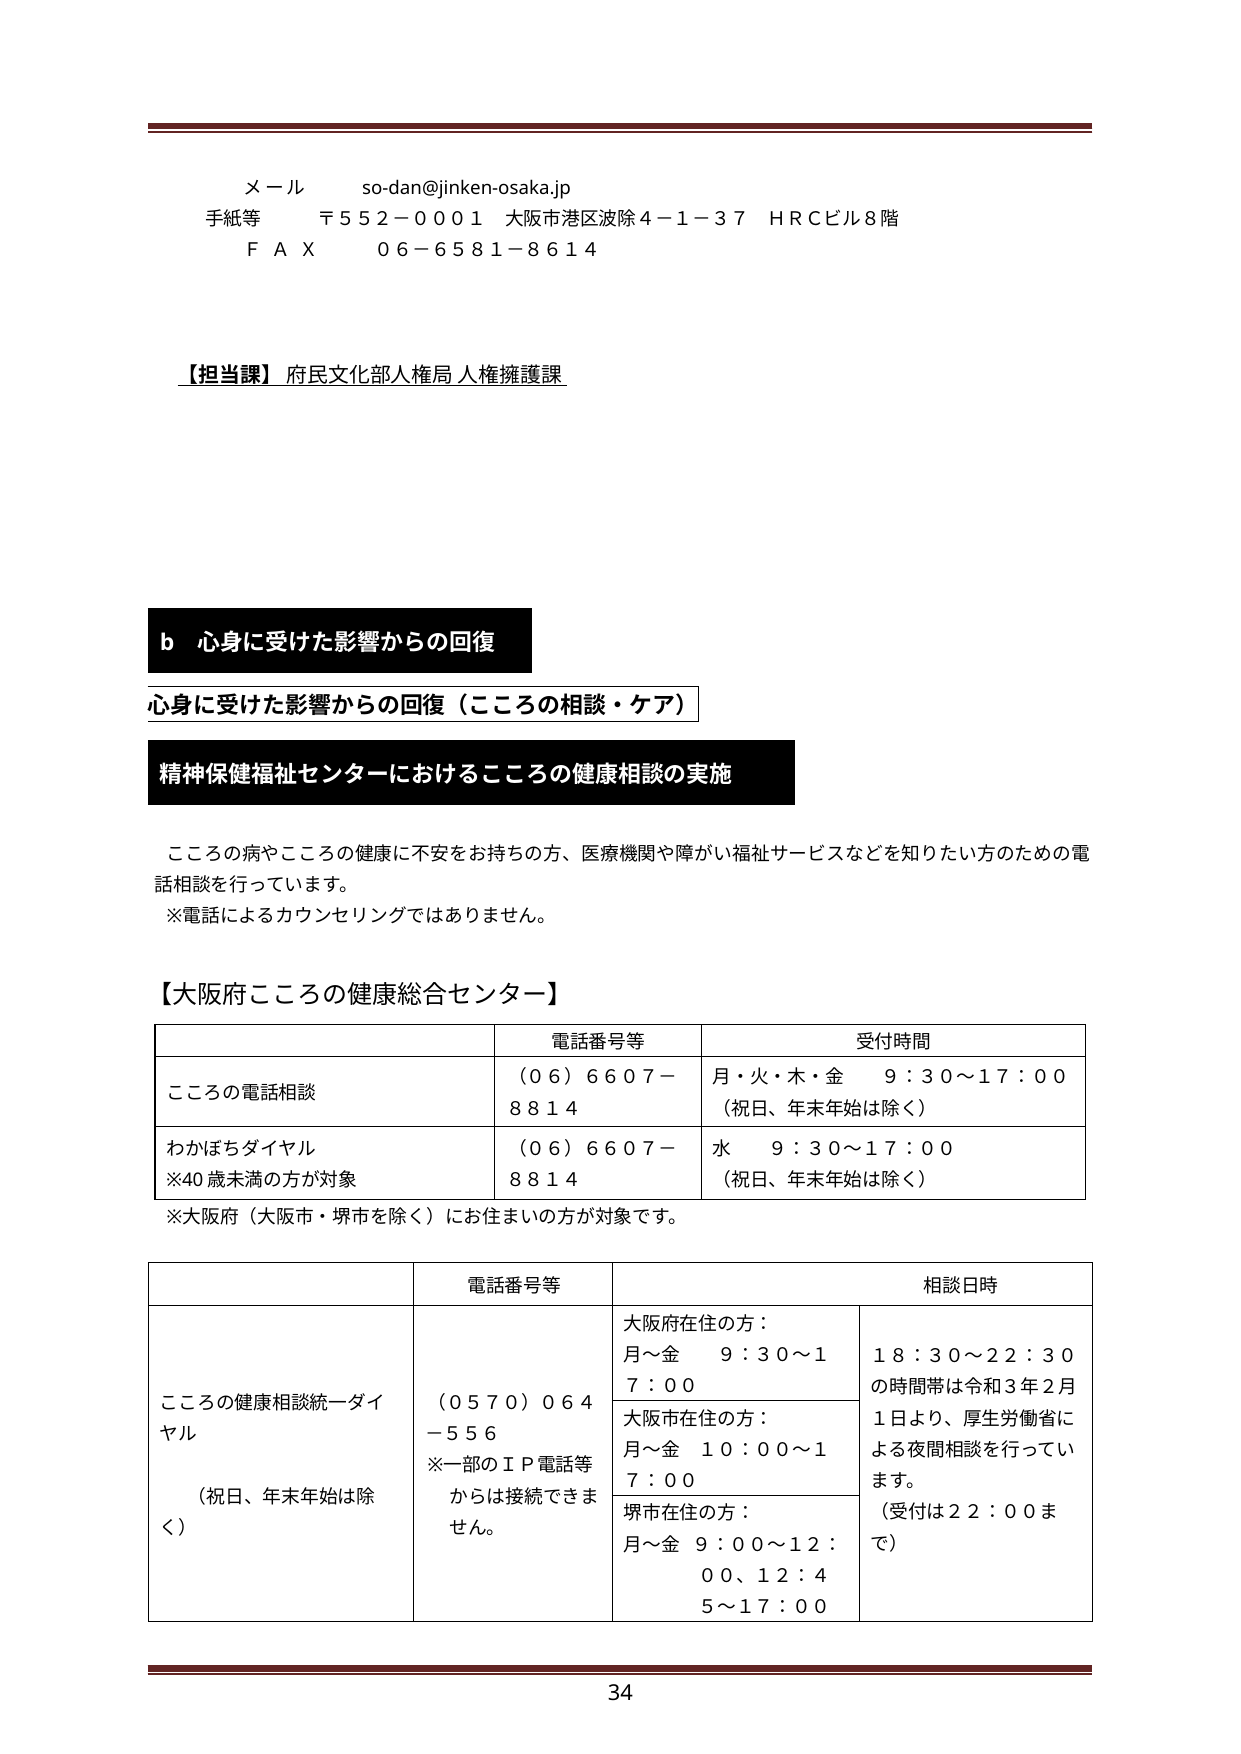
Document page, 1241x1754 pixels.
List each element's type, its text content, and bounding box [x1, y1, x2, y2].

table_header b 心身に受けた影響からの回復 [149, 609, 531, 672]
table_header 受付時間 [702, 1025, 1085, 1056]
table_cell 大阪市在住の方： 月～金 １０：００～１７：００ [613, 1401, 859, 1495]
table_header 電話番号等 [495, 1025, 701, 1056]
table_header 精神保健福祉センターにおけるこころの健康相談の実施 [149, 741, 794, 804]
text 【担当課】 府民文化部人権局 人権擁護課 [177, 358, 1092, 389]
table_header 電話番号等 [414, 1263, 612, 1305]
text ※大阪府（大阪市・堺市を除く）にお住まいの方が対象です。 [148, 1199, 1092, 1231]
text こころの病やこころの健康に不安をお持ちの方、医療機関や障がい福祉サービスなどを知りたい方のための電話相談を行っています。 [154, 836, 1092, 899]
table_cell こころの健康相談統一ダイヤル （祝日、年末年始は除く） [149, 1306, 413, 1621]
table_header [149, 1263, 413, 1305]
text 手紙等 〒５５２－０００１ 大阪市港区波除４－１－３７ ＨＲＣビル８階 [187, 202, 1092, 233]
table_cell 堺市在住の方： 月～金 ９：００～１２：００、１２：４５～１７：００ [613, 1496, 859, 1621]
table_cell １８：３０～２２：３０ の時間帯は令和３年２月１日より、厚生労働省による夜間相談を行っています。 （受付は２２：００まで） [860, 1306, 1092, 1621]
table_cell 月・火・木・金 ９：３０～１７：００ （祝日、年末年始は除く） [702, 1057, 1085, 1126]
table_header 相談日時 [613, 1263, 1092, 1305]
table_cell 大阪府在住の方： 月～金 ９：３０～１７：００ [613, 1306, 859, 1400]
table_cell （０５７０）０６４－５５６ ※一部のＩＰ電話等 からは接続できません。 [414, 1306, 612, 1621]
table_header [156, 1025, 494, 1056]
table_cell （０６）６６０７－８８１４ [495, 1057, 701, 1126]
text 【大阪府こころの健康総合センター】 [148, 961, 1092, 1024]
text 心身に受けた影響からの回復（こころの相談・ケア） [148, 673, 1081, 735]
table_cell 水 ９：３０～１７：００ （祝日、年末年始は除く） [702, 1127, 1085, 1198]
text ＦＡＸ ０６－６５８１－８６１４ [187, 233, 1092, 264]
table_cell こころの電話相談 [156, 1057, 494, 1126]
table_cell わかぼちダイヤル ※40歳未満の方が対象 [156, 1127, 494, 1198]
text メール so-dan@jinken-osaka.jp [187, 171, 1092, 202]
table_cell （０６）６６０７－８８１４ [495, 1127, 701, 1198]
text ※電話によるカウンセリングではありません。 [154, 899, 1092, 930]
